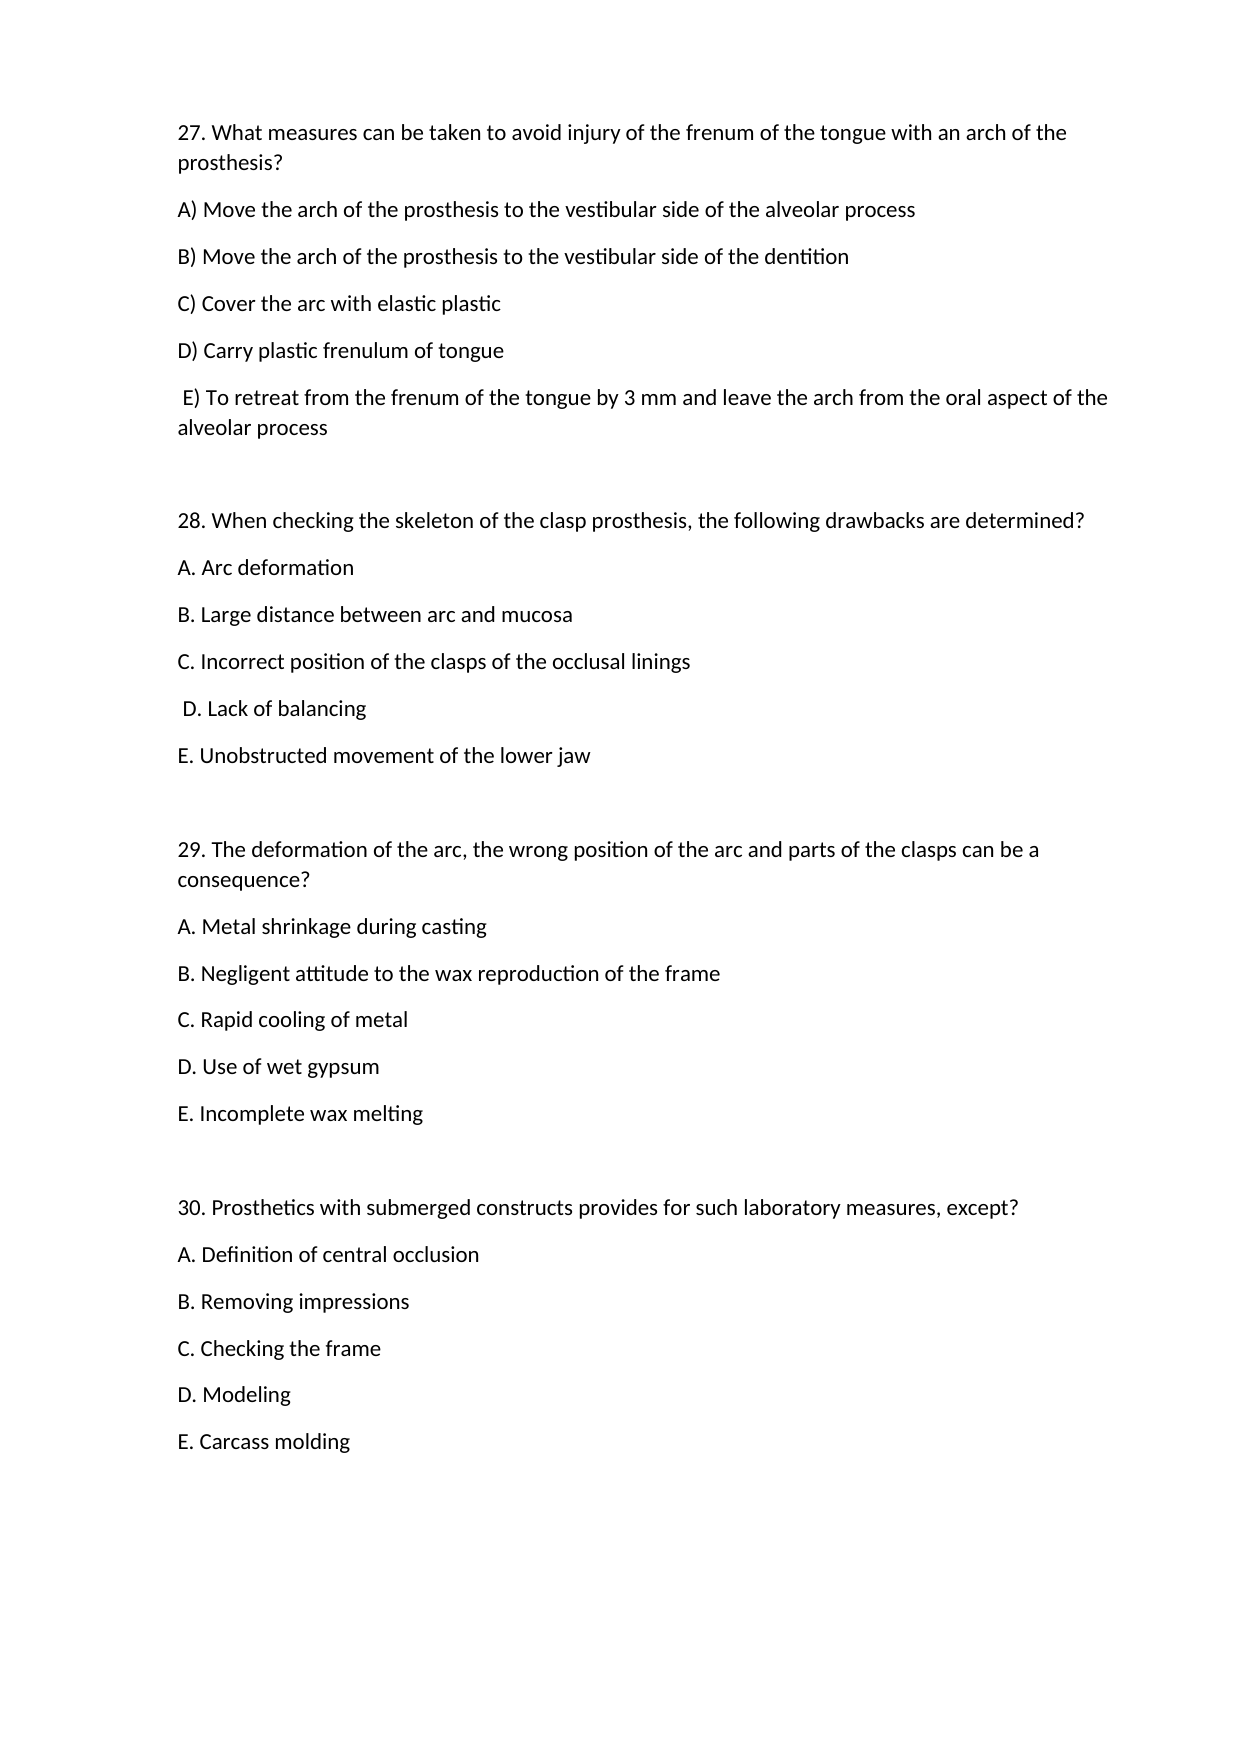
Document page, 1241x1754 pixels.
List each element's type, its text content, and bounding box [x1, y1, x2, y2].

text 28. When checking the skeleton of the clasp prosthesis, the following drawbacks are determined? [177, 507, 1152, 535]
text D) Carry plastic frenulum of tongue [177, 336, 1152, 364]
text A. Metal shrinkage during casting [177, 912, 1152, 940]
text C. Checking the frame [177, 1334, 1152, 1362]
text B. Negligent attitude to the wax reproduction of the frame [177, 959, 1152, 987]
text 29. The deformation of the arc, the wrong position of the arc and parts of the clasps can be a consequence? [177, 835, 1152, 893]
text 27. What measures can be taken to avoid injury of the frenum of the tongue with an arch of the prosthesis? [177, 118, 1152, 176]
text C. Rapid cooling of metal [177, 1006, 1152, 1034]
text C. Incorrect position of the clasps of the occlusal linings [177, 647, 1152, 675]
text E) To retreat from the frenum of the tongue by 3 mm and leave the arch from the oral aspect of the alveolar process [177, 383, 1152, 441]
text E. Carcass molding [177, 1427, 1152, 1456]
text D. Use of wet gypsum [177, 1052, 1152, 1081]
text B. Removing impressions [177, 1287, 1152, 1315]
text B) Move the arch of the prosthesis to the vestibular side of the dentition [177, 242, 1152, 270]
text A. Arc deformation [177, 553, 1152, 582]
text A) Move the arch of the prosthesis to the vestibular side of the alveolar process [177, 195, 1152, 223]
text 30. Prosthetics with submerged constructs provides for such laboratory measures, except? [177, 1193, 1152, 1221]
text E. Unobstructed movement of the lower jaw [177, 741, 1152, 769]
text D. Lack of balancing [177, 694, 1152, 722]
text D. Modeling [177, 1381, 1152, 1409]
text E. Incomplete wax melting [177, 1099, 1152, 1127]
text A. Definition of central occlusion [177, 1240, 1152, 1268]
text B. Large distance between arc and mucosa [177, 600, 1152, 628]
text C) Cover the arc with elastic plastic [177, 289, 1152, 317]
